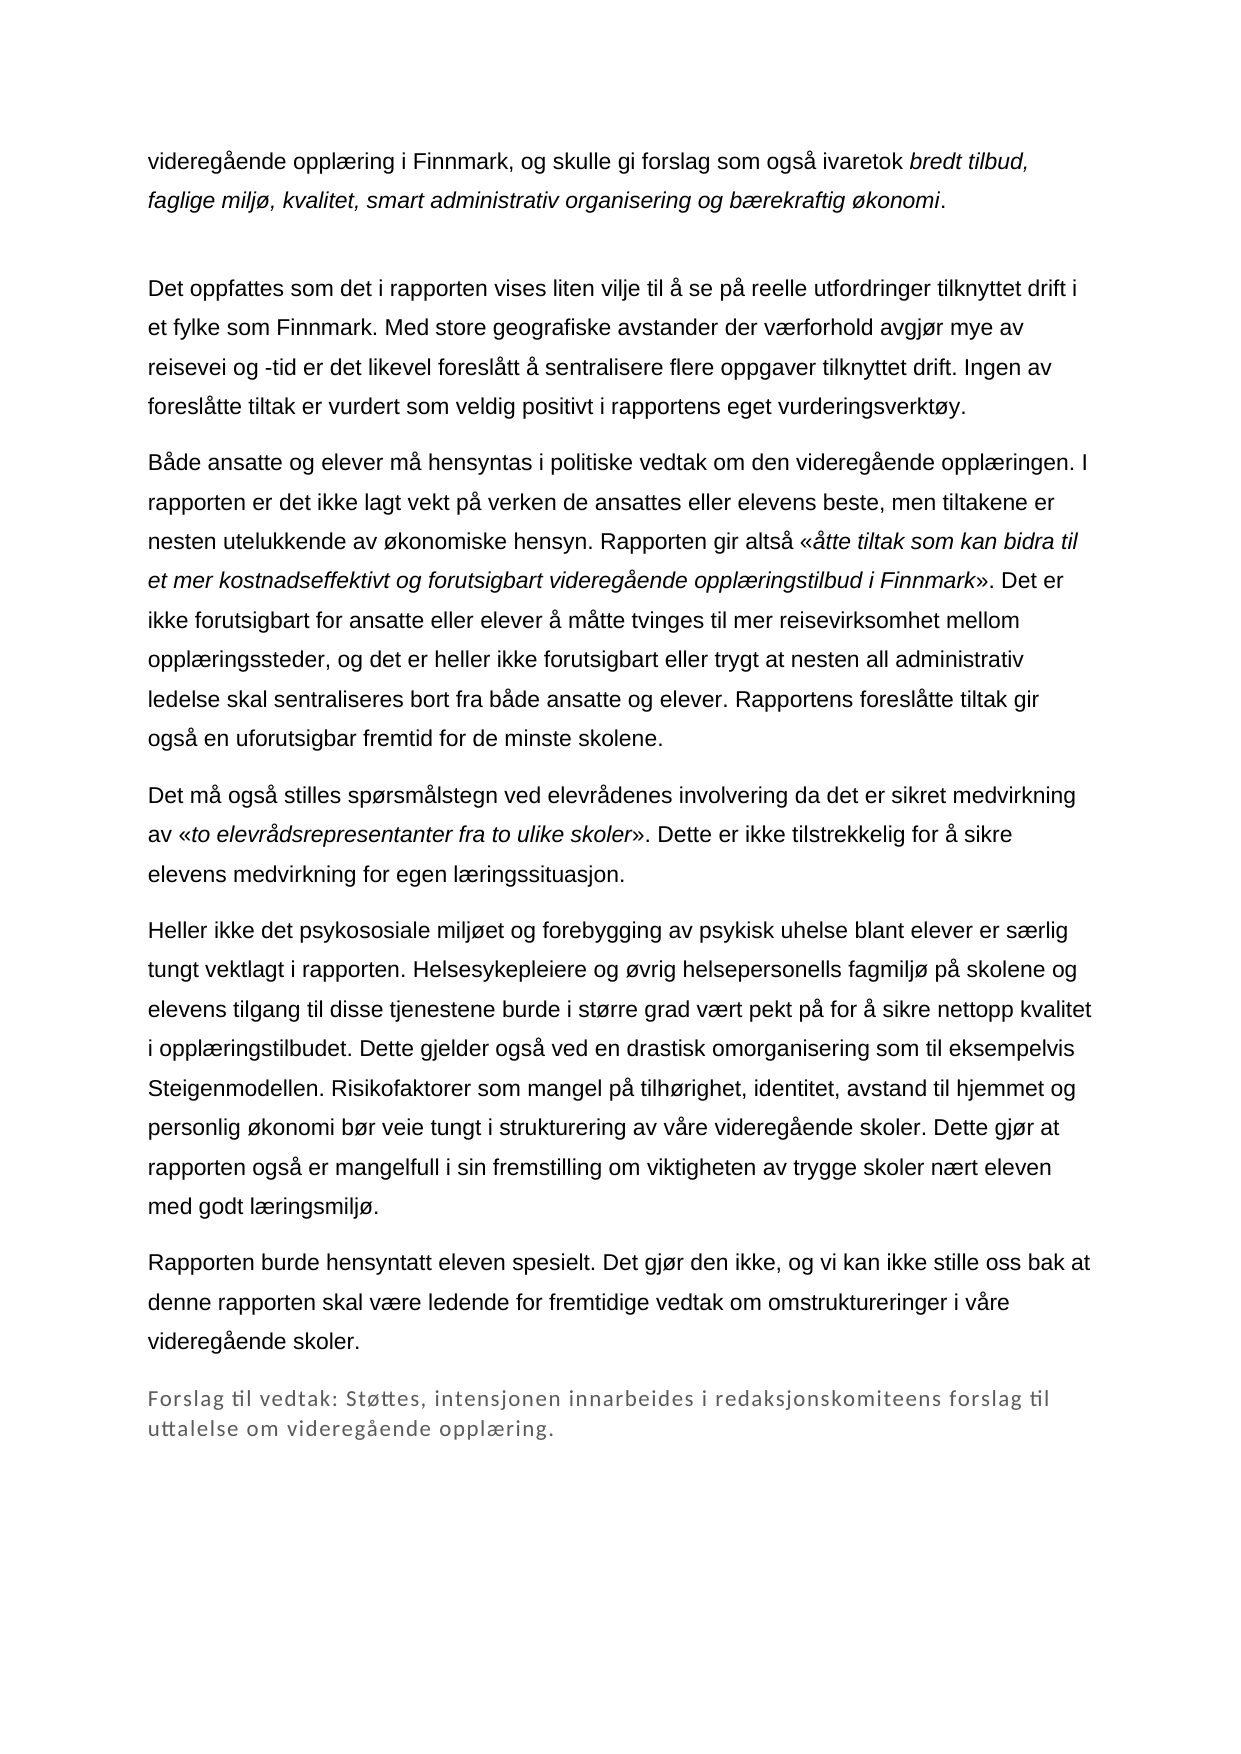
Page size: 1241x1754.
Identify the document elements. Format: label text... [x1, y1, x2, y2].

text Heller ikke det psykososiale miljøet og forebygging av psykisk uhelse blant elever er særlig tungt vektlagt i rapporten. Helsesykepleiere og øvrig helsepersonells fagmiljø på skolene og elevens tilgang til disse tjenestene burde i større grad vært pekt på for å sikre nettopp kvalitet i opplæringstilbudet. Dette gjelder også ved en drastisk omorganisering som til eksempelvis Steigenmodellen. Risikofaktorer som mangel på tilhørighet, identitet, avstand til hjemmet og personlig økonomi bør veie tungt i strukturering av våre videregående skoler. Dette gjør at rapporten også er mangelfull i sin fremstilling om viktigheten av trygge skoler nært eleven med godt læringsmiljø. [148, 917, 1093, 1219]
text Det oppfattes som det i rapporten vises liten vilje til å se på reelle utfordringer tilknyttet drift i et fylke som Finnmark. Med store geografiske avstander der værforhold avgjør mye av reisevei og -tid er det likevel foreslått å sentralisere flere oppgaver tilknyttet drift. Ingen av foreslåtte tiltak er vurdert som veldig positivt i rapportens eget vurderingsverktøy. [148, 274, 1093, 419]
subtitle Forslag til vedtak: Støttes, intensjonen innarbeides i redaksjonskomiteens forslag til uttalelse om videregående opplæring. [148, 1384, 1093, 1442]
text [148, 148, 1093, 213]
text Rapporten burde hensyntatt eleven spesielt. Det gjør den ikke, og vi kan ikke stille oss bak at denne rapporten skal være ledende for fremtidige vedtak om omstruktureringer i våre videregående skoler. [148, 1249, 1093, 1354]
text Det må også stilles spørsmålstegn ved elevrådenes involvering da det er sikret medvirkning av «to elevrådsrepresentanter fra to ulike skoler». Dette er ikke tilstrekkelig for å sikre elevens medvirkning for egen læringssituasjon. [148, 782, 1093, 887]
text Både ansatte og elever må hensyntas i politiske vedtak om den videregående opplæringen. I rapporten er det ikke lagt vekt på verken de ansattes eller elevens beste, men tiltakene er nesten utelukkende av økonomiske hensyn. Rapporten gir altså «åtte tiltak som kan bidra til et mer kostnadseffektivt og forutsigbart videregående opplæringstilbud i Finnmark». Det er ikke forutsigbart for ansatte eller elever å måtte tvinges til mer reisevirksomhet mellom opplæringssteder, og det er heller ikke forutsigbart eller trygt at nesten all administrativ ledelse skal sentraliseres bort fra både ansatte og elever. Rapportens foreslåtte tiltak gir også en uforutsigbar fremtid for de minste skolene. [148, 449, 1093, 752]
